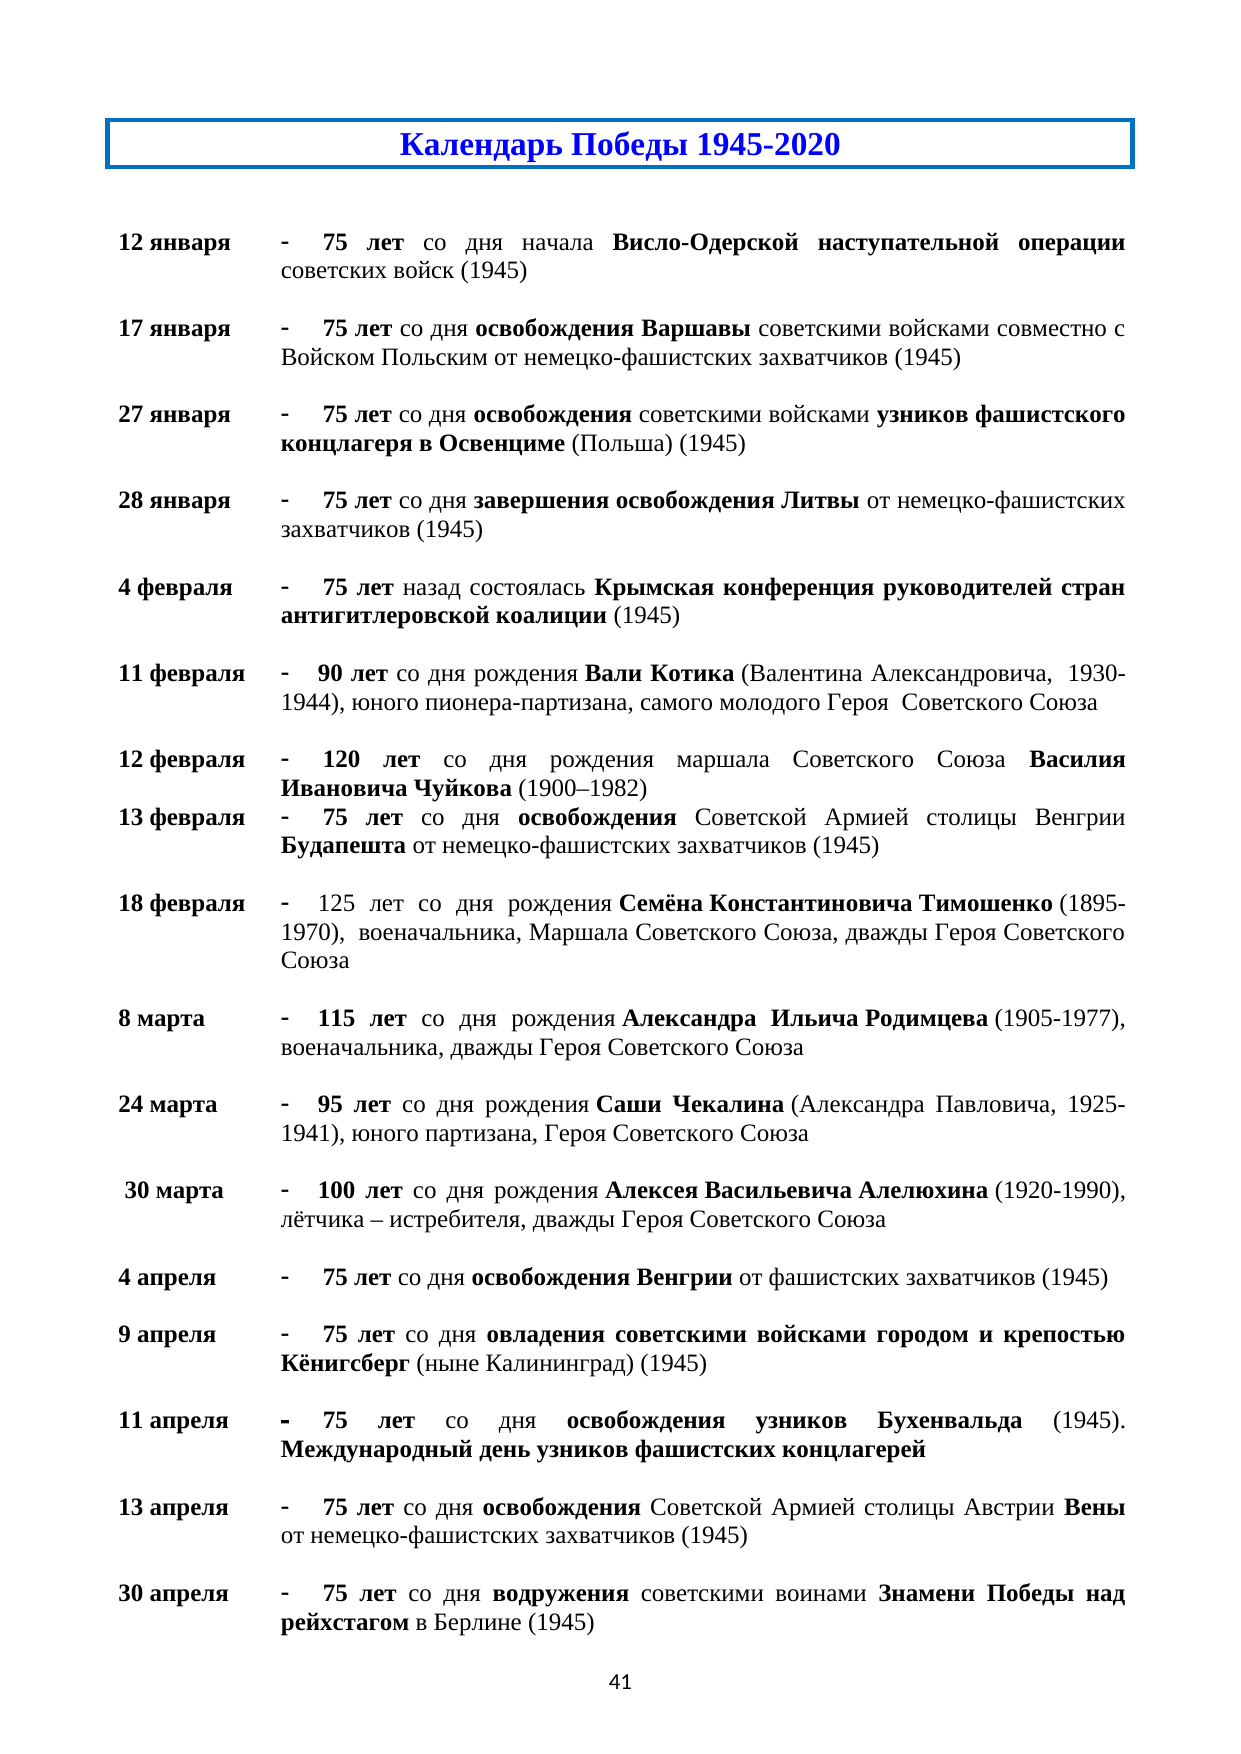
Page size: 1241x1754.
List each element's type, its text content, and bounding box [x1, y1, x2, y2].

table_cell 11 апреля [107, 1406, 266, 1492]
table_cell 8 марта [107, 1003, 266, 1089]
table_cell 12 февраля [107, 744, 266, 802]
table_cell 17 января [107, 313, 266, 399]
table_cell 75 лет со дня освобождения Советской Армией столицы Австрии Вены от немецко-фашистских захватчиков (1945) [266, 1492, 1137, 1578]
table_cell 75 лет со дня освобождения Советской Армией столицы Венгрии Будапешта от немецко-фашистских захватчиков (1945) [266, 802, 1137, 888]
table_cell 95 лет со дня рождения Саши Чекалина (Александра Павловича, 1925-1941), юного партизана, Героя Советского Союза [266, 1089, 1137, 1176]
table_cell 28 января [107, 486, 266, 572]
table_cell 11 февраля [107, 658, 266, 744]
table_header 75 лет со дня начала Висло-Одерской наступательной операции советских войск (1945) [266, 227, 1137, 313]
table_cell 75 лет со дня завершения освобождения Литвы от немецко-фашистских захватчиков (1945) [266, 486, 1137, 572]
table_cell 4 февраля [107, 572, 266, 658]
table_cell 120 лет со дня рождения маршала Советского Союза Василия Ивановича Чуйкова (1900–1982) [266, 744, 1137, 802]
table_cell 13 апреля [107, 1492, 266, 1578]
table_cell 4 апреля [107, 1262, 266, 1319]
table_cell 18 февраля [107, 888, 266, 1003]
table_cell 75 лет со дня водружения советскими воинами Знамени Победы над рейхстагом в Берлине (1945) [266, 1578, 1137, 1664]
table_cell 30 марта [107, 1176, 266, 1262]
table_cell 75 лет со дня освобождения советскими войсками узников фашистского концлагеря в Освенциме (Польша) (1945) [266, 399, 1137, 486]
table_cell 13 февраля [107, 802, 266, 888]
table_cell 30 апреля [107, 1578, 266, 1664]
table_cell 75 лет назад состоялась Крымская конференция руководителей стран антигитлеровской коалиции (1945) [266, 572, 1137, 658]
table_cell 100 лет со дня рождения Алексея Васильевича Алелюхина (1920-1990), лётчика – истребителя, дважды Героя Советского Союза [266, 1176, 1137, 1262]
table_cell 75 лет со дня освобождения Варшавы советскими войсками совместно с Войском Польским от немецко-фашистских захватчиков (1945) [266, 313, 1137, 399]
table_cell 24 марта [107, 1089, 266, 1176]
table_cell 9 апреля [107, 1319, 266, 1406]
table_cell 75 лет со дня освобождения узников Бухенвальда (1945). Международный день узников фашистских концлагерей [266, 1406, 1137, 1492]
table_cell 75 лет со дня освобождения Венгрии от фашистских захватчиков (1945) [266, 1262, 1137, 1319]
table_cell 125 лет со дня рождения Семёна Константиновича Тимошенко (1895-1970), военачальника, Маршала Советского Союза, дважды Героя Советского Союза [266, 888, 1137, 1003]
subtitle Календарь Победы 1945-2020 [110, 122, 1130, 165]
table_cell 115 лет со дня рождения Александра Ильича Родимцева (1905-1977), военачальника, дважды Героя Советского Союза [266, 1003, 1137, 1089]
table_cell 75 лет со дня овладения советскими войсками городом и крепостью Кёнигсберг (ныне Калининград) (1945) [266, 1319, 1137, 1406]
table_cell 90 лет со дня рождения Вали Котика (Валентина Александровича, 1930-1944), юного пионера-партизана, самого молодого Героя Советского Союза [266, 658, 1137, 744]
table_header 12 января [107, 227, 266, 313]
table_cell 27 января [107, 399, 266, 486]
